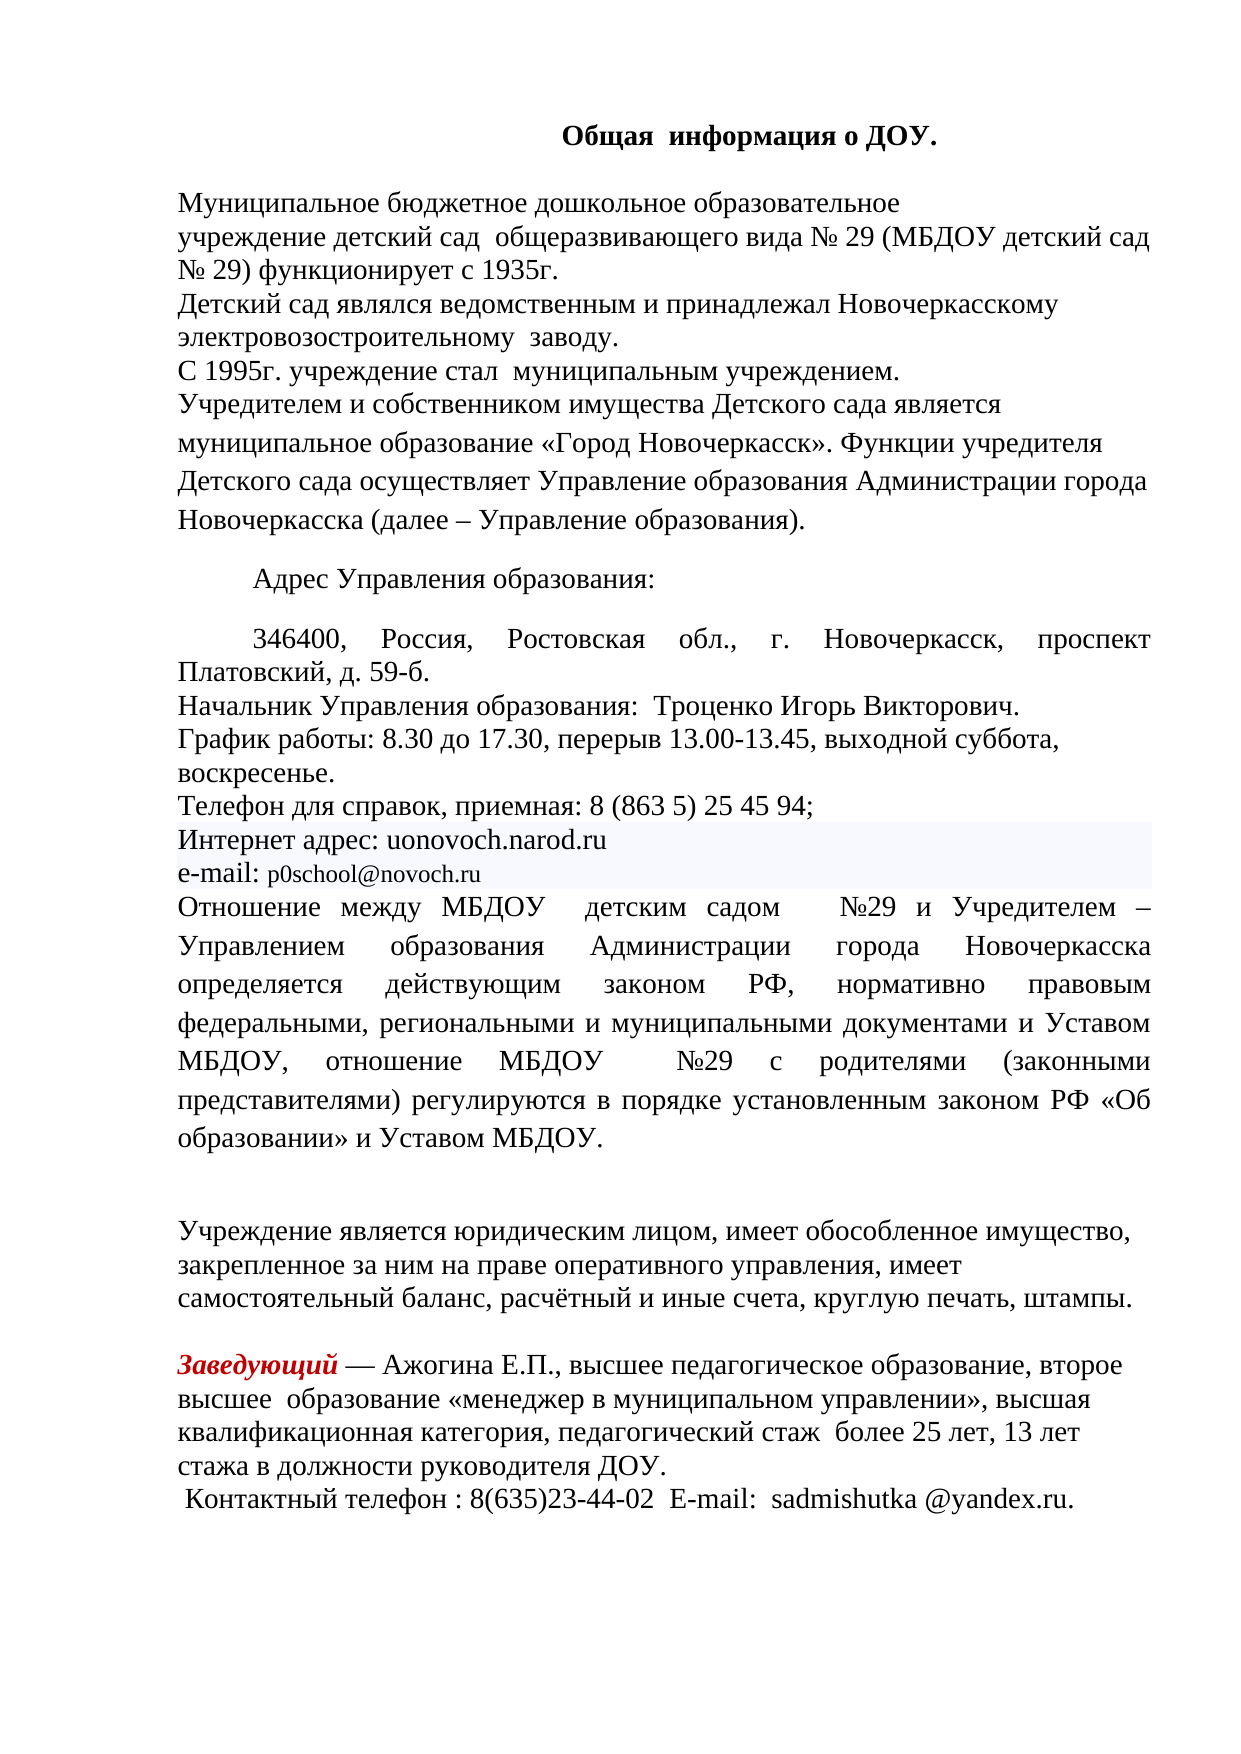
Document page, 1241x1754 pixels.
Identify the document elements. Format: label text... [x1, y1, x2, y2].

text График работы: 8.30 до 17.30, перерыв 13.00-13.45, выходной суббота, воскресенье. [177, 721, 1152, 788]
text Контактный телефон : 8(635)23-44-02 E-mail: sadmishutka @yandex.ru. [177, 1482, 1152, 1515]
text Учреждение является юридическим лицом, имеет обособленное имущество, закрепленное за ним на праве оперативного управления, имеет самостоятельный баланс, расчётный и иные счета, круглую печать, штампы. [177, 1213, 1152, 1314]
text Муниципальное бюджетное дошкольное образовательное [177, 185, 1152, 219]
text Начальник Управления образования: Троценко Игорь Викторович. [177, 688, 1152, 721]
text Интернет адрес: uonovoch.narod.ru [177, 822, 1152, 856]
text Адрес Управления образования: [177, 561, 1152, 595]
text Учредителем и собственником имущества Детского сада является муниципальное образование «Город Новочеркасск». Функции учредителя Детского сада осуществляет Управление образования Администрации города Новочеркасска (далее – Управление образования). [177, 386, 1152, 536]
text Телефон для справок, приемная: 8 (863 5) 25 45 94; [177, 788, 1152, 822]
text С 1995г. учреждение стал муниципальным учреждением. [177, 353, 1152, 386]
text учреждение детский сад общеразвивающего вида № 29 (МБДОУ детский сад № 29) функционирует с 1935г. [177, 219, 1152, 286]
text Детский сад являлся ведомственным и принадлежал Новочеркасскому электровозостроительному заводу. [177, 286, 1152, 353]
text Отношение между МБДОУ детским садом №29 и Учредителем – Управлением образования Администрации города Новочеркасска определяется действующим законом РФ, нормативно правовым федеральными, региональными и муниципальными документами и Уставом МБДОУ, отношение МБДОУ №29 с родителями (законными представителями) регулируются в порядке установленным законом РФ «Об образовании» и Уставом МБДОУ. [177, 889, 1152, 1154]
text 346400, Россия, Ростовская обл., г. Новочеркасск, проспект Платовский, д. 59-б. [177, 621, 1152, 688]
text Общая информация о ДОУ. [340, 118, 1152, 152]
text e-mail: p0school@novoch.ru [177, 856, 1152, 889]
text Заведующий — Ажогина Е.П., высшее педагогическое образование, второе высшее образование «менеджер в муниципальном управлении», высшая квалификационная категория, педагогический стаж более 25 лет, 13 лет стажа в должности руководителя ДОУ. [177, 1347, 1152, 1482]
